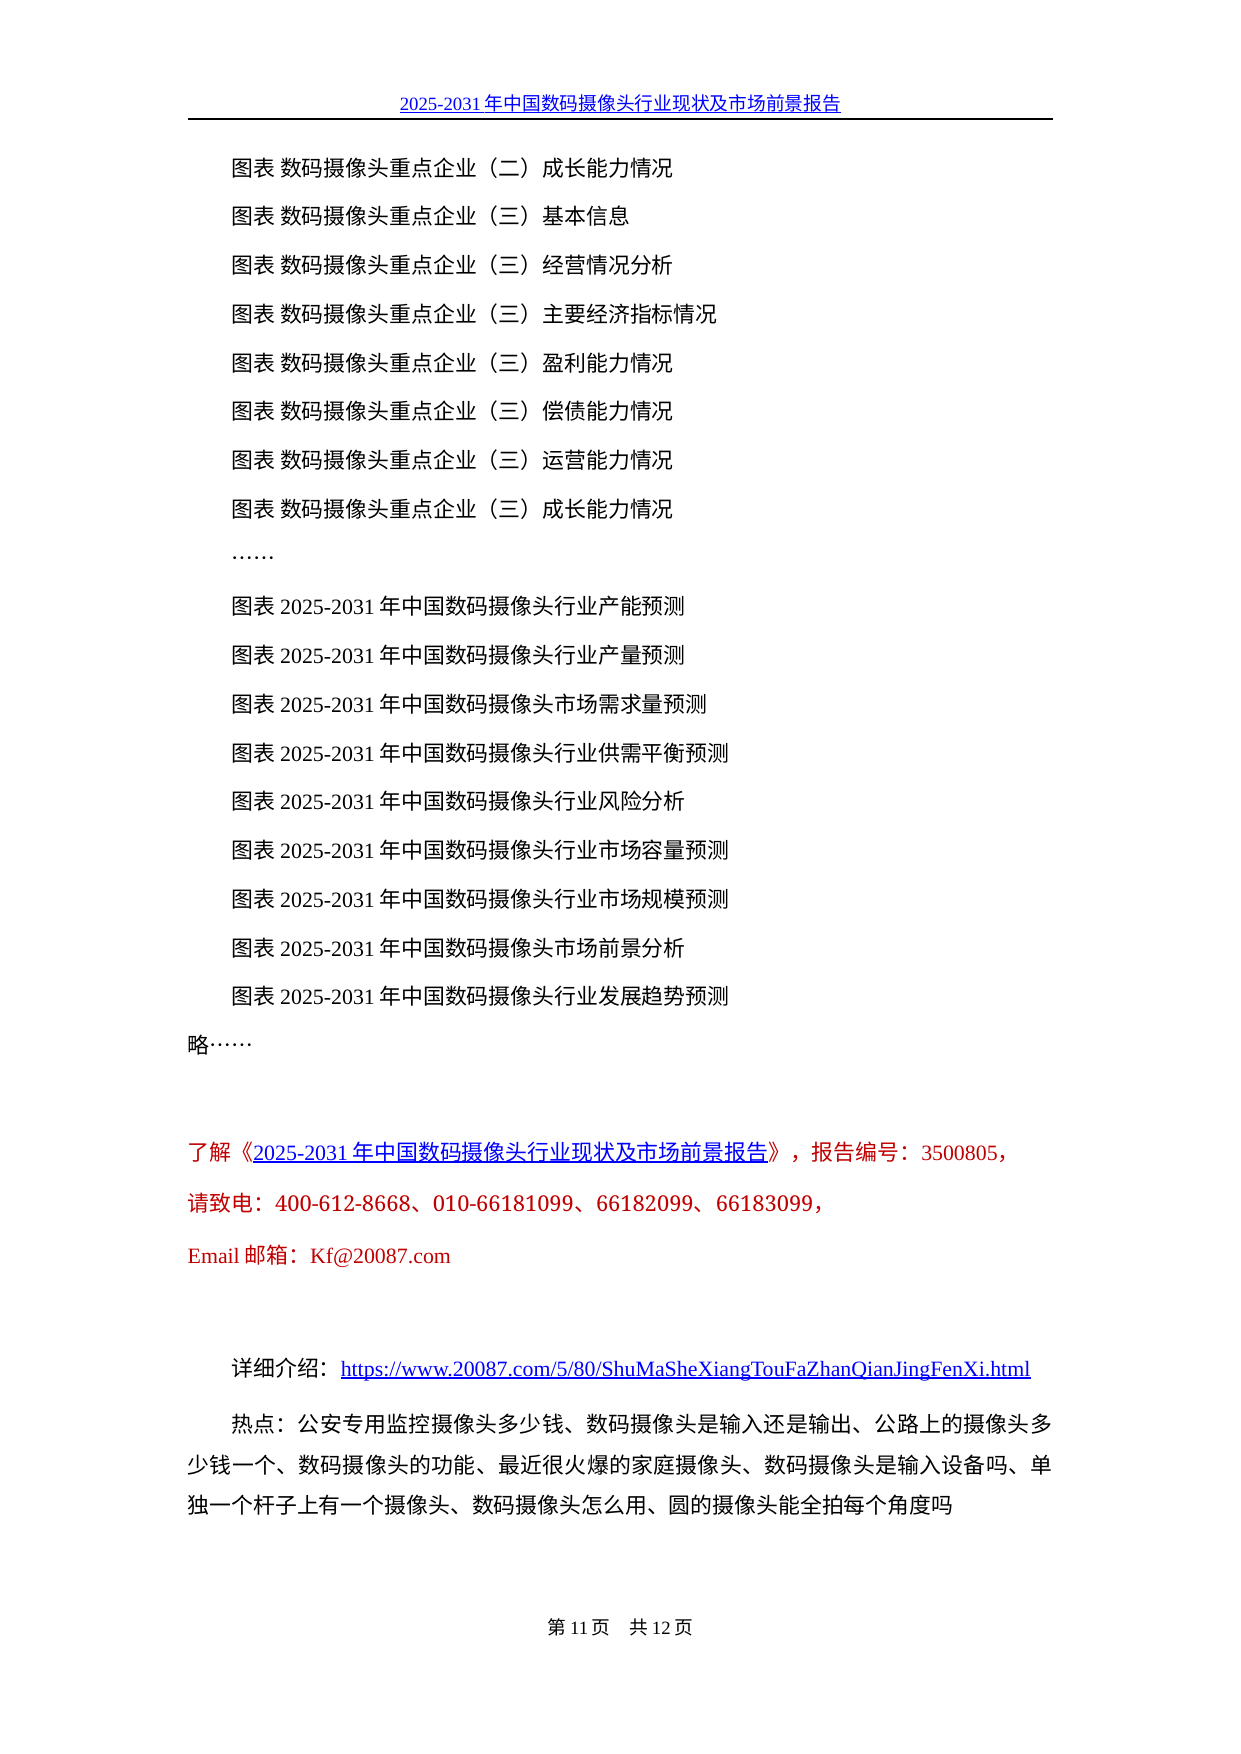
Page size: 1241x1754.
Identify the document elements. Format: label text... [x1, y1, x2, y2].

text 热点：公安专用监控摄像头多少钱、数码摄像头是输入还是输出、公路上的摄像头多少钱一个、数码摄像头的功能、最近很火爆的家庭摄像头、数码摄像头是输入设备吗、单独一个杆子上有一个摄像头、数码摄像头怎么用、圆的摄像头能全拍每个角度吗 [187, 1407, 1053, 1521]
text 了解《2025-2031年中国数码摄像头行业现状及市场前景报告》，报告编号：3500805， [187, 1134, 1053, 1167]
text Email邮箱：Kf@20087.com [187, 1237, 1053, 1270]
text 请致电：400-612-8668、010-66181099、66182099、66183099， [187, 1186, 1053, 1218]
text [187, 150, 1053, 1060]
text 详细介绍：https://www.20087.com/5/80/ShuMaSheXiangTouFaZhanQianJingFenXi.html [187, 1350, 1053, 1383]
